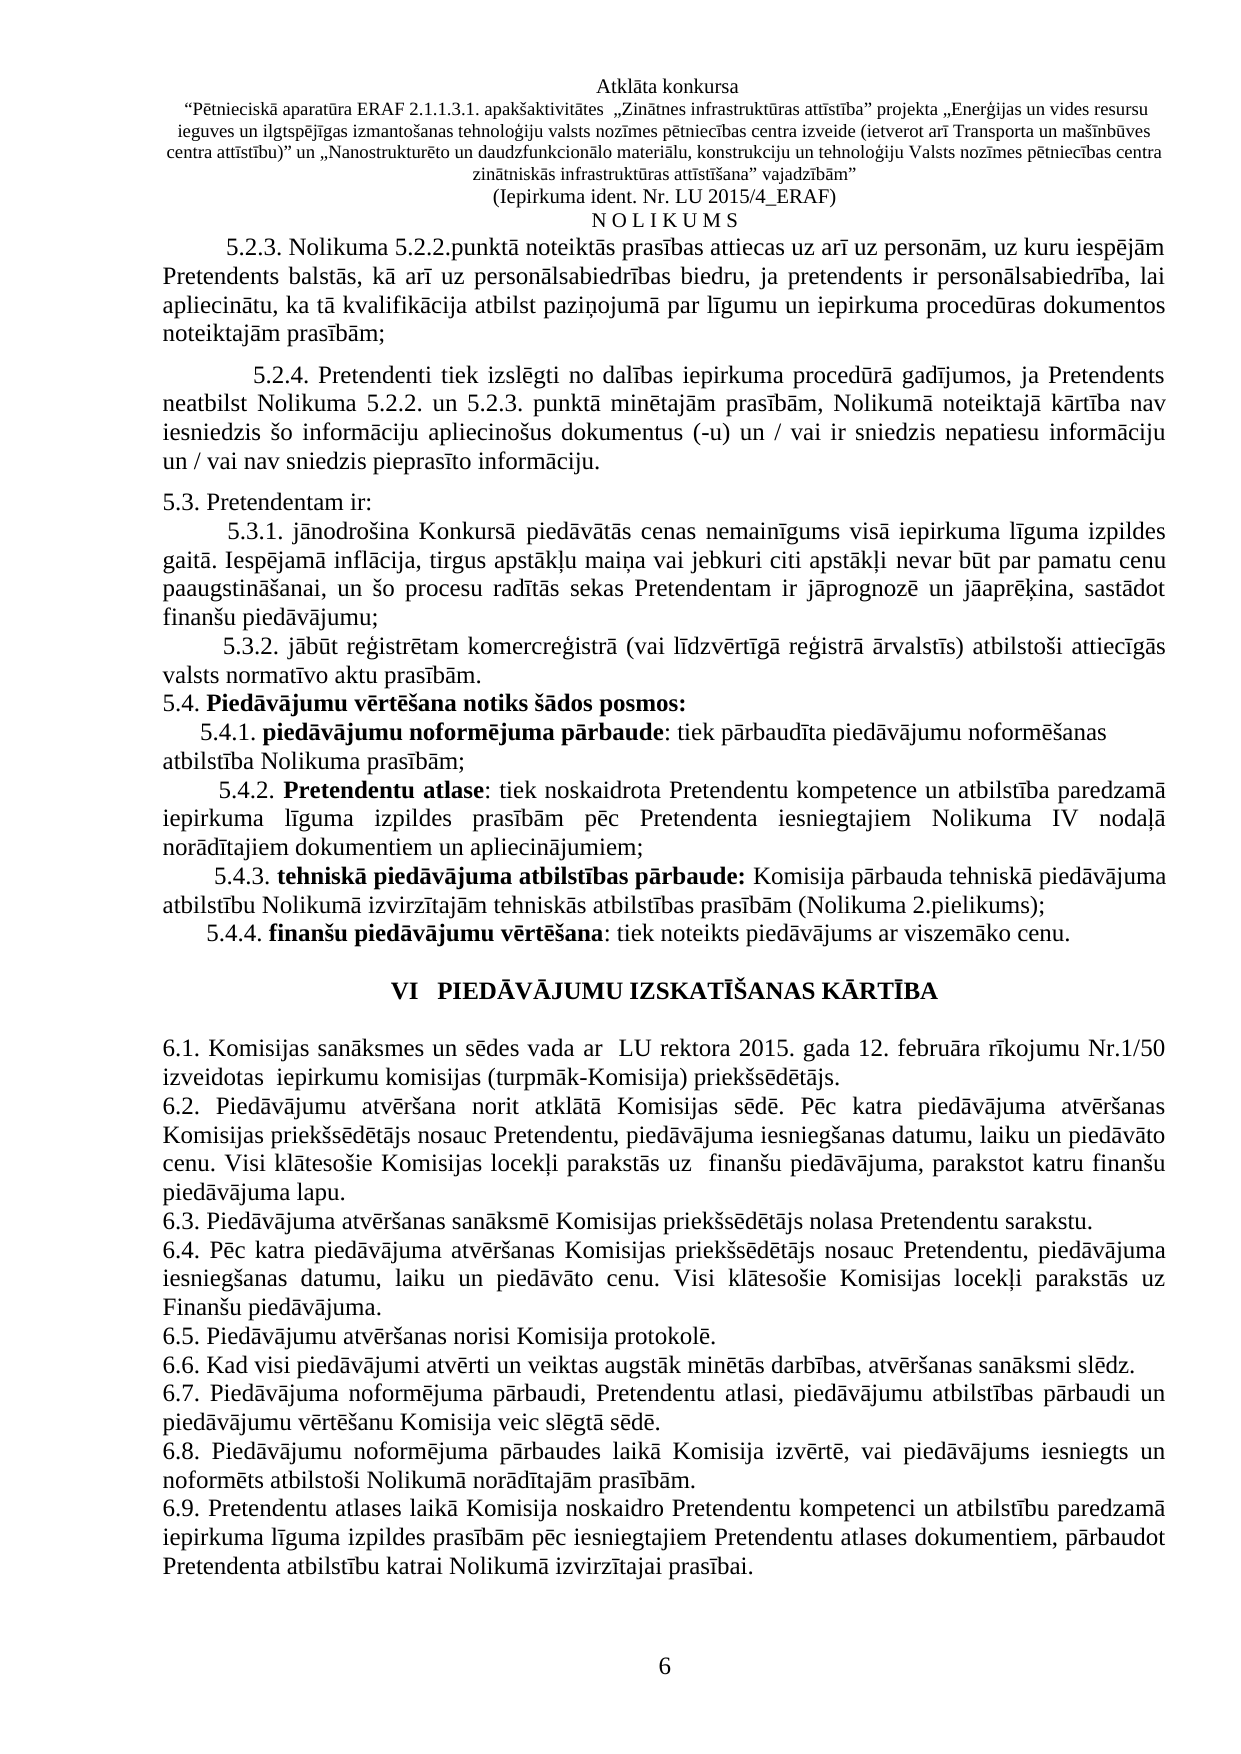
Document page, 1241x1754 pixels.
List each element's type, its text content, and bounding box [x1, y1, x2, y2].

text VI PIEDĀVĀJUMU IZSKATĪŠANAS KĀRTĪBA [162, 976, 1167, 1005]
text 5.3. Pretendentam ir: [162, 487, 1167, 516]
list 6.9. Pretendentu atlases laikā Komisija noskaidro Pretendentu kompetenci un atbilstību paredzamā iepirkuma līguma izpildes prasībām pēc iesniegtajiem Pretendentu atlases dokumentiem, pārbaudot Pretendenta atbilstību katrai Nolikumā izvirzītajai prasībai. [162, 1493, 1167, 1580]
text 6.6. Kad visi piedāvājumi atvērti un veiktas augstāk minētās darbības, atvēršanas sanāksmi slēdz. [162, 1350, 1167, 1378]
text 5.2.4. Pretendenti tiek izslēgti no dalības iepirkuma procedūrā gadījumos, ja Pretendents neatbilst Nolikuma 5.2.2. un 5.2.3. punktā minētajām prasībām, Nolikumā noteiktajā kārtība nav iesniedzis šo informāciju apliecinošus dokumentus (-u) un / vai ir sniedzis nepatiesu informāciju un / vai nav sniedzis pieprasīto informāciju. [162, 360, 1167, 475]
text 6.5. Piedāvājumu atvēršanas norisi Komisija protokolē. [162, 1321, 1167, 1350]
text 5.4.1. piedāvājumu noformējuma pārbaude: tiek pārbaudīta piedāvājumu noformēšanas atbilstība Nolikuma prasībām; [162, 717, 1167, 775]
text 5.3.2. jābūt reģistrētam komercreģistrā (vai līdzvērtīgā reģistrā ārvalstīs) atbilstoši attiecīgās valsts normatīvo aktu prasībām. [162, 631, 1167, 688]
text 6.8. Piedāvājumu noformējuma pārbaudes laikā Komisija izvērtē, vai piedāvājums iesniegts un noformēts atbilstoši Nolikumā norādītajām prasībām. [162, 1436, 1167, 1493]
text 6.3. Piedāvājuma atvēršanas sanāksmē Komisijas priekšsēdētājs nolasa Pretendentu sarakstu. [162, 1206, 1167, 1235]
text 5.4. Piedāvājumu vērtēšana notiks šādos posmos: [162, 688, 1167, 717]
text 5.4.3. tehniskā piedāvājuma atbilstības pārbaude: Komisija pārbauda tehniskā piedāvājuma atbilstību Nolikumā izvirzītajām tehniskās atbilstības prasībām (Nolikuma 2.pielikums); [162, 861, 1167, 918]
text 6.1. Komisijas sanāksmes un sēdes vada ar LU rektora 2015. gada 12. februāra rīkojumu Nr.1/50 izveidotas iepirkumu komisijas (turpmāk-Komisija) priekšsēdētājs. [162, 1033, 1167, 1091]
text 5.4.2. Pretendentu atlase: tiek noskaidrota Pretendentu kompetence un atbilstība paredzamā iepirkuma līguma izpildes prasībām pēc Pretendenta iesniegtajiem Nolikuma IV nodaļā norādītajiem dokumentiem un apliecinājumiem; [162, 775, 1167, 861]
text 5.4.4. finanšu piedāvājumu vērtēšana: tiek noteikts piedāvājums ar viszemāko cenu. [162, 918, 1167, 947]
text 5.3.1. jānodrošina Konkursā piedāvātās cenas nemainīgums visā iepirkuma līguma izpildes gaitā. Iespējamā inflācija, tirgus apstākļu maiņa vai jebkuri citi apstākļi nevar būt par pamatu cenu paaugstināšanai, un šo procesu radītās sekas Pretendentam ir jāprognozē un jāaprēķina, sastādot finanšu piedāvājumu; [162, 516, 1167, 631]
text 6.7. Piedāvājuma noformējuma pārbaudi, Pretendentu atlasi, piedāvājumu atbilstības pārbaudi un piedāvājumu vērtēšanu Komisija veic slēgtā sēdē. [162, 1378, 1167, 1436]
text 6.4. Pēc katra piedāvājuma atvēršanas Komisijas priekšsēdētājs nosauc Pretendentu, piedāvājuma iesniegšanas datumu, laiku un piedāvāto cenu. Visi klātesošie Komisijas locekļi parakstās uz Finanšu piedāvājuma. [162, 1235, 1167, 1321]
text 5.2.3. Nolikuma 5.2.2.punktā noteiktās prasības attiecas uz arī uz personām, uz kuru iespējām Pretendents balstās, kā arī uz personālsabiedrības biedru, ja pretendents ir personālsabiedrība, lai apliecinātu, ka tā kvalifikācija atbilst paziņojumā par līgumu un iepirkuma procedūras dokumentos noteiktajām prasībām; [162, 232, 1167, 347]
text 6.2. Piedāvājumu atvēršana norit atklātā Komisijas sēdē. Pēc katra piedāvājuma atvēršanas Komisijas priekšsēdētājs nosauc Pretendentu, piedāvājuma iesniegšanas datumu, laiku un piedāvāto cenu. Visi klātesošie Komisijas locekļi parakstās uz finanšu piedāvājuma, parakstot katru finanšu piedāvājuma lapu. [162, 1091, 1167, 1206]
